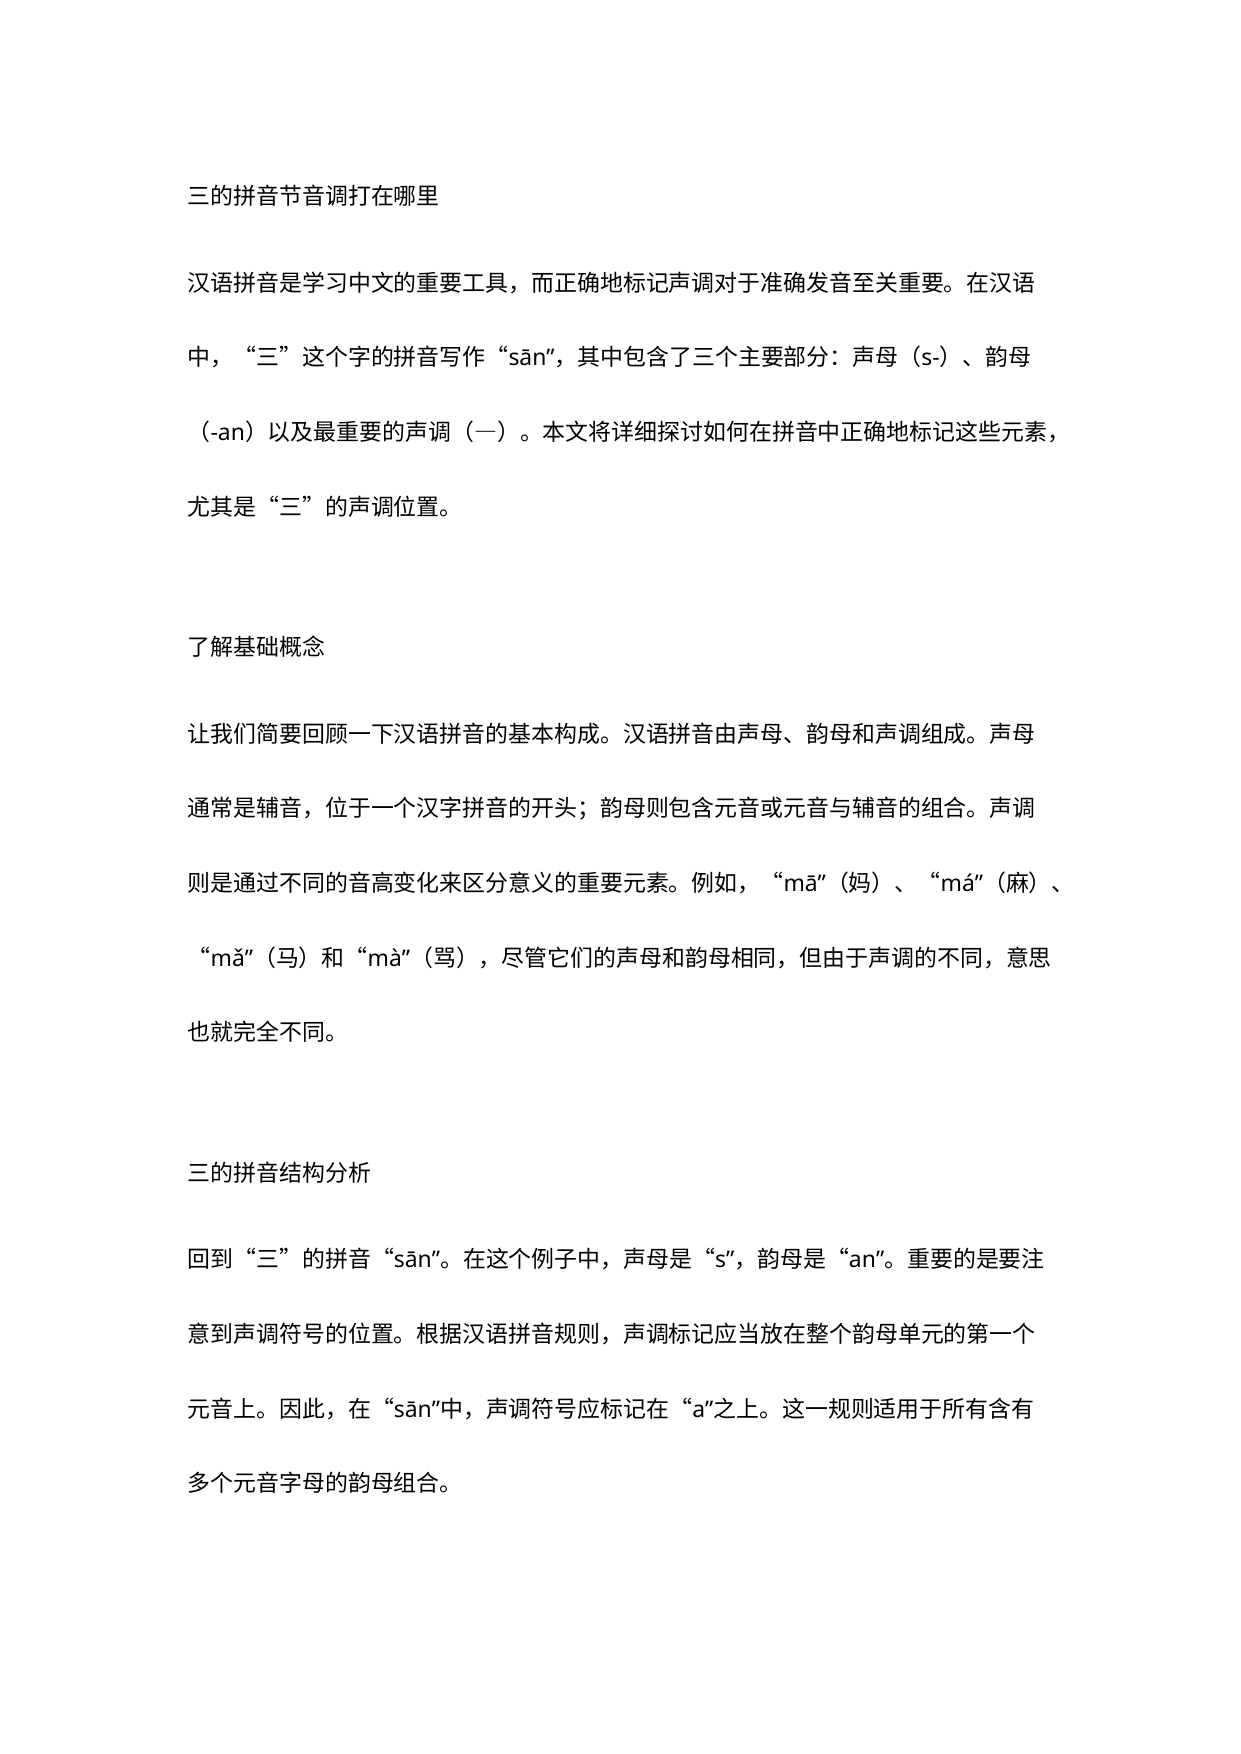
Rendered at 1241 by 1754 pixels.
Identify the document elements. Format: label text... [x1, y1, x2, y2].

text 让我们简要回顾一下汉语拼音的基本构成。汉语拼音由声母、韵母和声调组成。声母通常是辅音，位于一个汉字拼音的开头；韵母则包含元音或元音与辅音的组合。声调则是通过不同的音高变化来区分意义的重要元素。例如，“mā”（妈）、“má”（麻）、“mǎ”（马）和“mà”（骂），尽管它们的声母和韵母相同，但由于声调的不同，意思也就完全不同。 [187, 699, 1053, 1063]
text 三的拼音结构分析 [187, 1139, 1053, 1204]
text 回到“三”的拼音“sān”。在这个例子中，声母是“s”，韵母是“an”。重要的是要注意到声调符号的位置。根据汉语拼音规则，声调标记应当放在整个韵母单元的第一个元音上。因此，在“sān”中，声调符号应标记在“a”之上。这一规则适用于所有含有多个元音字母的韵母组合。 [187, 1225, 1053, 1514]
text 汉语拼音是学习中文的重要工具，而正确地标记声调对于准确发音至关重要。在汉语中，“三”这个字的拼音写作“sān”，其中包含了三个主要部分：声母（s-）、韵母（-an）以及最重要的声调（—）。本文将详细探讨如何在拼音中正确地标记这些元素，尤其是“三”的声调位置。 [187, 248, 1053, 538]
text 三的拼音节音调打在哪里 [187, 162, 1053, 227]
text 了解基础概念 [187, 613, 1053, 678]
